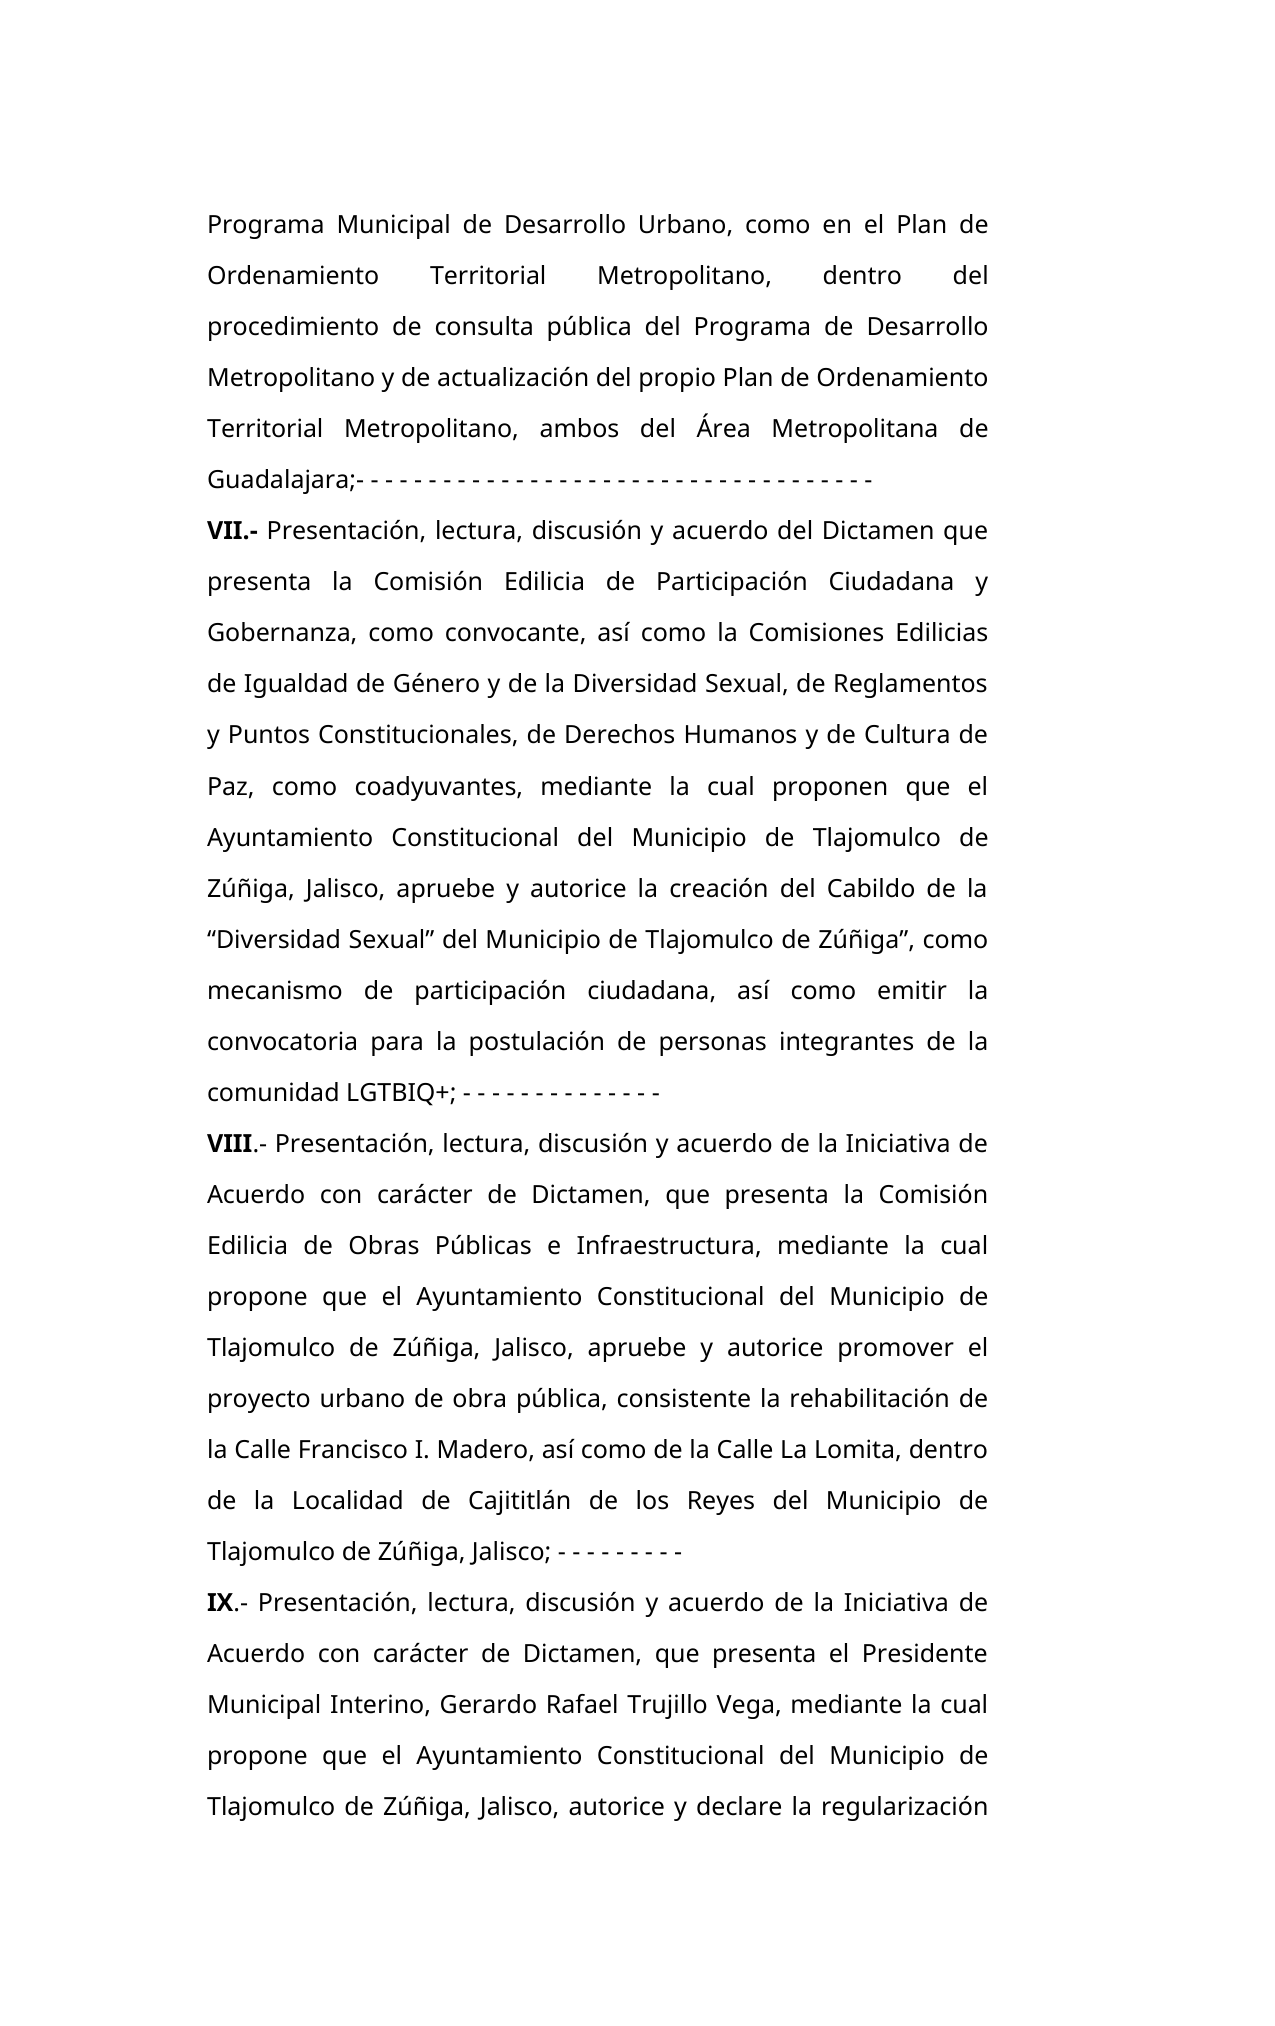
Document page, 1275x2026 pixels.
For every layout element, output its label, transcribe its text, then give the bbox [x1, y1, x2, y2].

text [207, 1585, 989, 1823]
text VII.- Presentación, lectura, discusión y acuerdo del Dictamen que presenta la Comisión Edilicia de Participación Ciudadana y Gobernanza, como convocante, así como la Comisiones Edilicias de Igualdad de Género y de la Diversidad Sexual, de Reglamentos y Puntos Constitucionales, de Derechos Humanos y de Cultura de Paz, como coadyuvantes, mediante la cual proponen que el Ayuntamiento Constitucional del Municipio de Tlajomulco de Zúñiga, Jalisco, apruebe y autorice la creación del Cabildo de la “Diversidad Sexual” del Municipio de Tlajomulco de Zúñiga”, como mecanismo de participación ciudadana, así como emitir la convocatoria para la postulación de personas integrantes de la comunidad LGTBIQ+; - - - - - - - - - - - - - - [207, 513, 989, 1108]
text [207, 207, 989, 496]
text VIII.- Presentación, lectura, discusión y acuerdo de la Iniciativa de Acuerdo con carácter de Dictamen, que presenta la Comisión Edilicia de Obras Públicas e Infraestructura, mediante la cual propone que el Ayuntamiento Constitucional del Municipio de Tlajomulco de Zúñiga, Jalisco, apruebe y autorice promover el proyecto urbano de obra pública, consistente la rehabilitación de la Calle Francisco I. Madero, así como de la Calle La Lomita, dentro de la Localidad de Cajititlán de los Reyes del Municipio de Tlajomulco de Zúñiga, Jalisco; - - - - - - - - - [207, 1126, 989, 1568]
